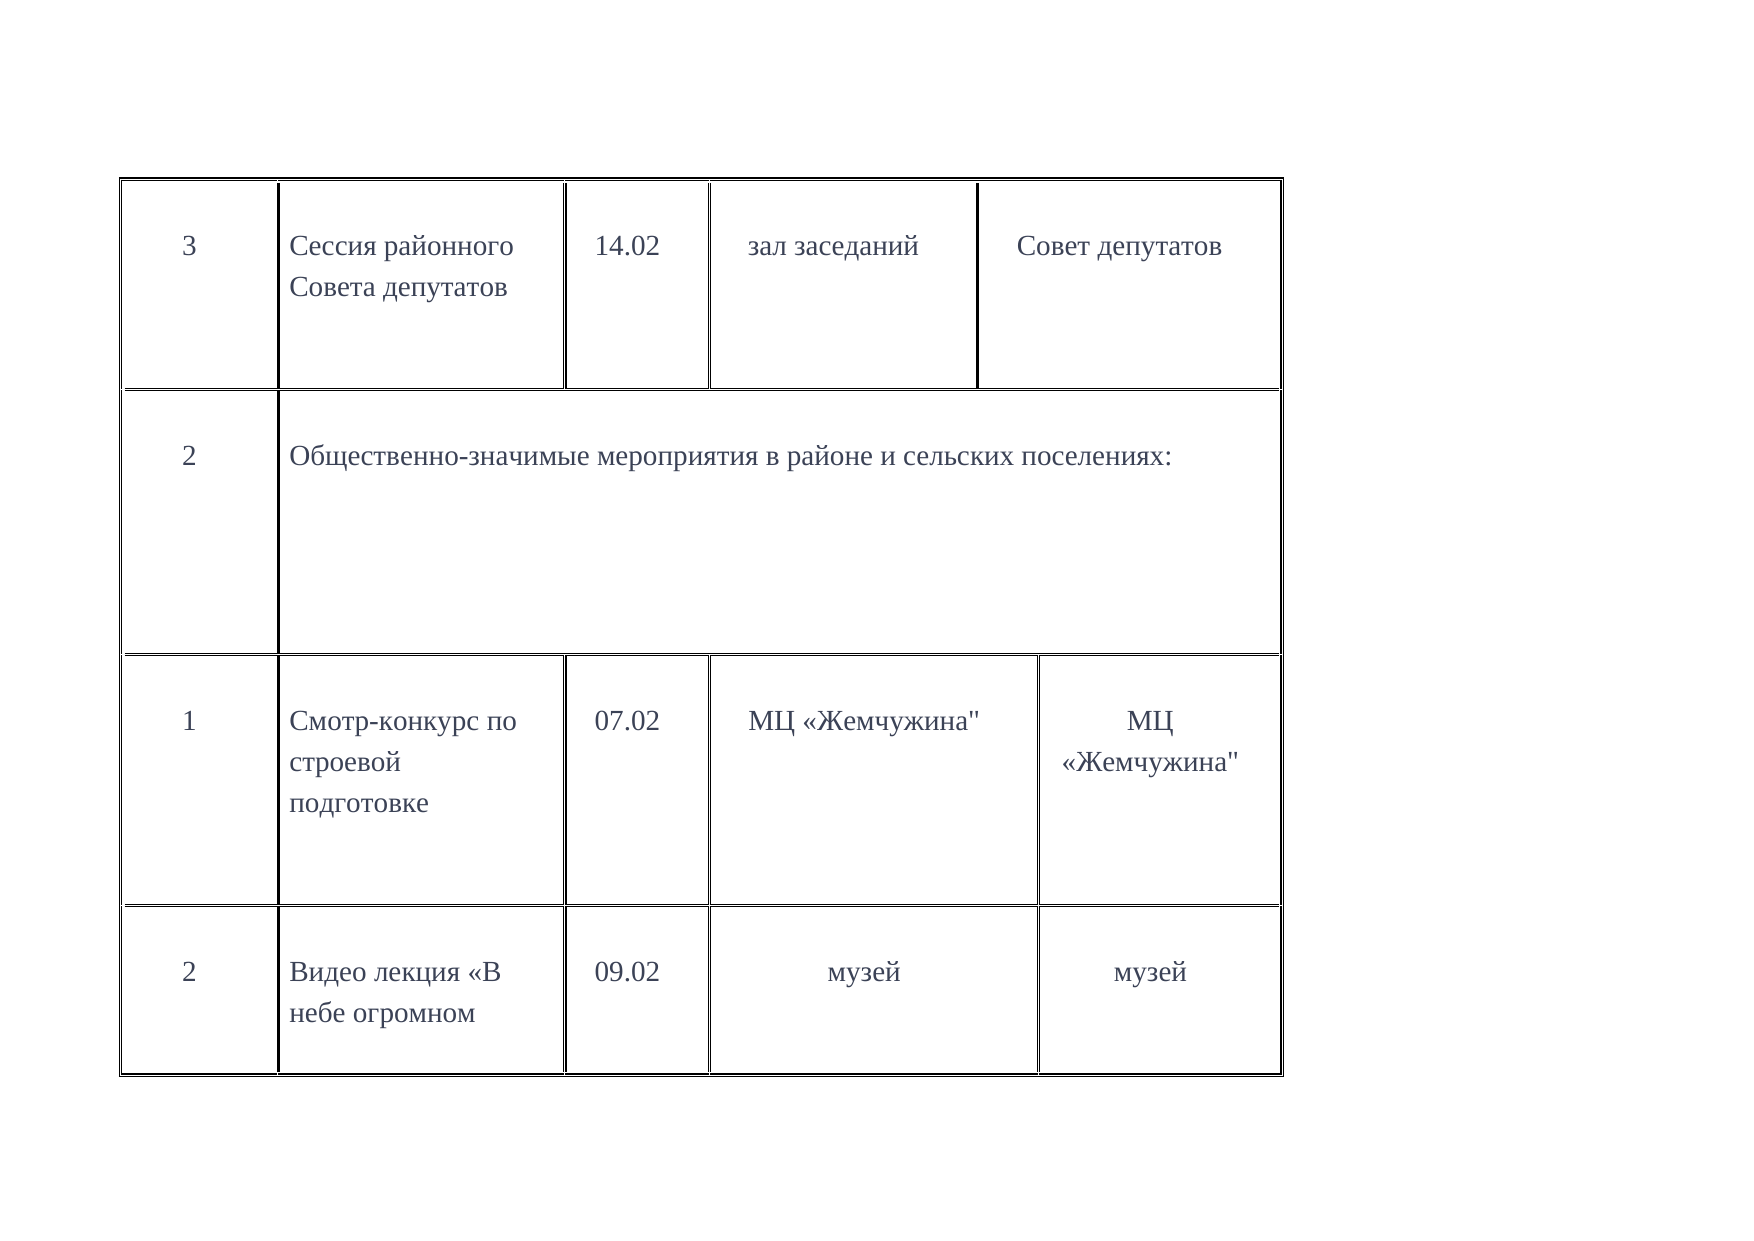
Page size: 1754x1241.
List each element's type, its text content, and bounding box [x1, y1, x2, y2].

table_cell музей [710, 907, 1038, 1073]
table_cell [278, 179, 565, 387]
table_cell 07.02 [567, 656, 708, 903]
table_cell 09.02 [565, 907, 710, 1073]
table_cell 3 [122, 179, 278, 387]
table_cell 1 [122, 653, 277, 903]
table_cell МЦ «Жемчужина" [711, 656, 1037, 903]
table_cell Общественно-значимые мероприятия в районе и сельских поселениях: [280, 388, 1281, 652]
table_cell Совет депутатов [977, 181, 1280, 387]
table_cell 2 [122, 388, 277, 652]
table_cell МЦ «Жемчужина" [1040, 653, 1281, 903]
table_cell 14.02 [565, 181, 710, 387]
table_cell зал заседаний [710, 181, 977, 387]
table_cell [278, 904, 565, 1073]
table_cell Смотр-конкурс по строевой подготовке [280, 656, 563, 903]
table_cell музей [1039, 904, 1281, 1073]
table_cell 2 [122, 904, 278, 1073]
